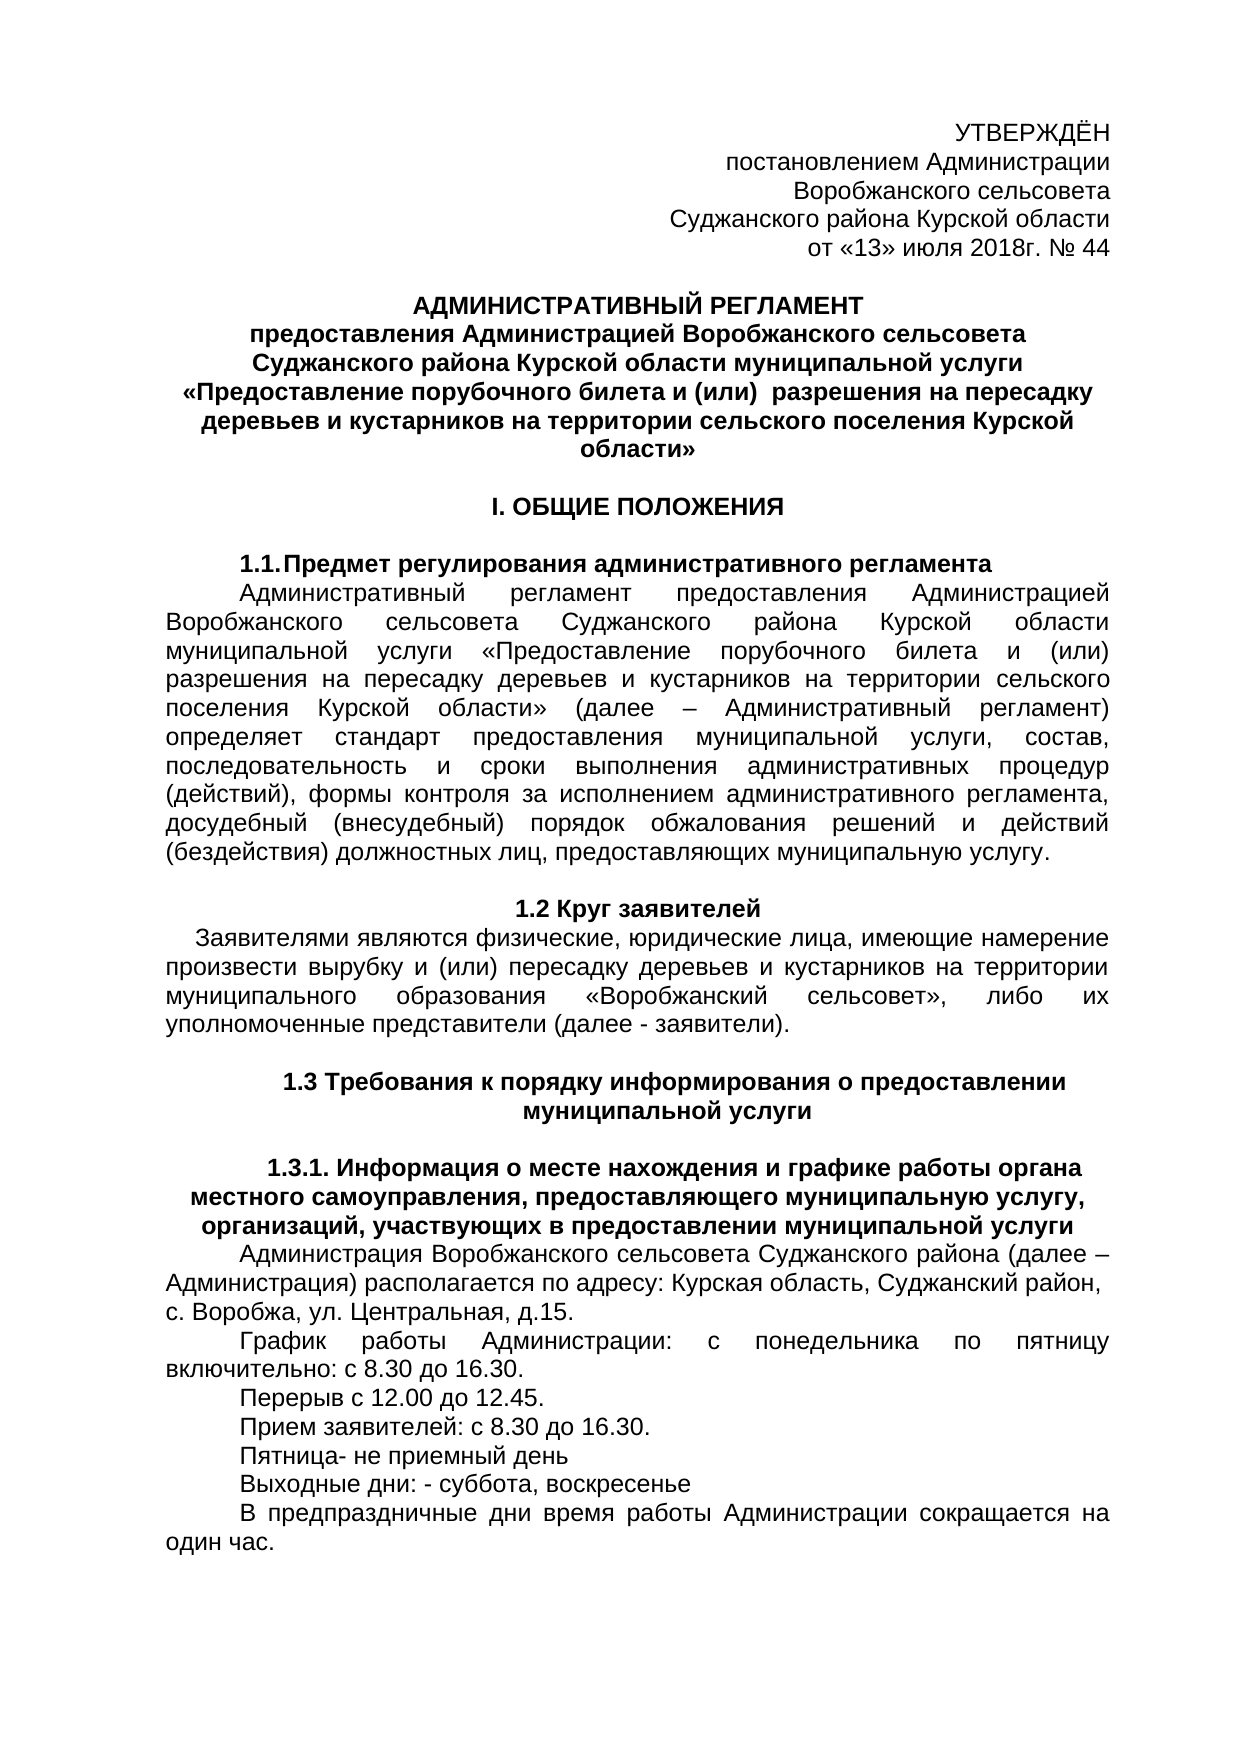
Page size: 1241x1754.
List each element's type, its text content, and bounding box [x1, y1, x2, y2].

text Прием заявителей: с 8.30 до 16.30. [165, 1412, 1110, 1441]
text Администрация Воробжанского сельсовета Суджанского района (далее – Администрация) располагается по адресу: Курская область, Суджанский район, [165, 1239, 1110, 1297]
text АДМИНИСТРАТИВНЫЙ РЕГЛАМЕНТ [165, 291, 1110, 319]
text предоставления Администрацией Воробжанского сельсовета Суджанского района Курской области муниципальной услуги «Предоставление порубочного билета и (или) разрешения на пересадку деревьев и кустарников на территории сельского поселения Курской области» [165, 319, 1110, 463]
text от «13» июля 2018г. № 44 [667, 233, 1110, 262]
subtitle Заявителями являются физические, юридические лица, имеющие намерение произвести вырубку и (или) пересадку деревьев и кустарников на территории муниципального образования «Воробжанский сельсовет», либо их уполномоченные представители (далее - заявители). [165, 923, 1110, 1038]
text Выходные дни: - суббота, воскресенье [165, 1469, 1110, 1498]
text постановлением Администрации [667, 147, 1110, 176]
text УТВЕРЖДЁН [667, 118, 1110, 147]
text График работы Администрации: с понедельника по пятницу включительно: с 8.30 до 16.30. [165, 1326, 1110, 1383]
text 1.3 Требования к порядку информирования о предоставлении [165, 1067, 1110, 1096]
text 1.3.1. Информация о месте нахождения и графике работы органа местного самоуправления, предоставляющего муниципальную услугу, организаций, участвующих в предоставлении муниципальной услуги [165, 1153, 1110, 1239]
text муниципальной услуги [165, 1096, 1110, 1124]
text Воробжанского сельсовета Суджанского района Курской области [667, 176, 1110, 233]
text Пятница- не приемный день [165, 1441, 1110, 1469]
list Предмет регулирования административного регламента [122, 549, 1110, 578]
text Перерыв с 12.00 до 12.45. [165, 1383, 1110, 1412]
text В предпраздничные дни время работы Администрации сокращается на один час. [165, 1498, 1110, 1556]
subtitle Административный регламент предоставления Администрацией Воробжанского сельсовета Суджанского района Курской области муниципальной услуги «Предоставление порубочного билета и (или) разрешения на пересадку деревьев и кустарников на территории сельского поселения Курской области» (далее – Административный регламент) определяет стандарт предоставления муниципальной услуги, состав, последовательность и сроки выполнения административных процедур (действий), формы контроля за исполнением административного регламента, досудебный (внесудебный) порядок обжалования решений и действий (бездействия) должностных лиц, предоставляющих муниципальную услугу. [165, 578, 1110, 866]
text I. ОБЩИЕ ПОЛОЖЕНИЯ [165, 492, 1110, 521]
text с. Воробжа, ул. Центральная, д.15. [165, 1297, 1110, 1326]
text 1.2 Круг заявителей [165, 894, 1110, 923]
